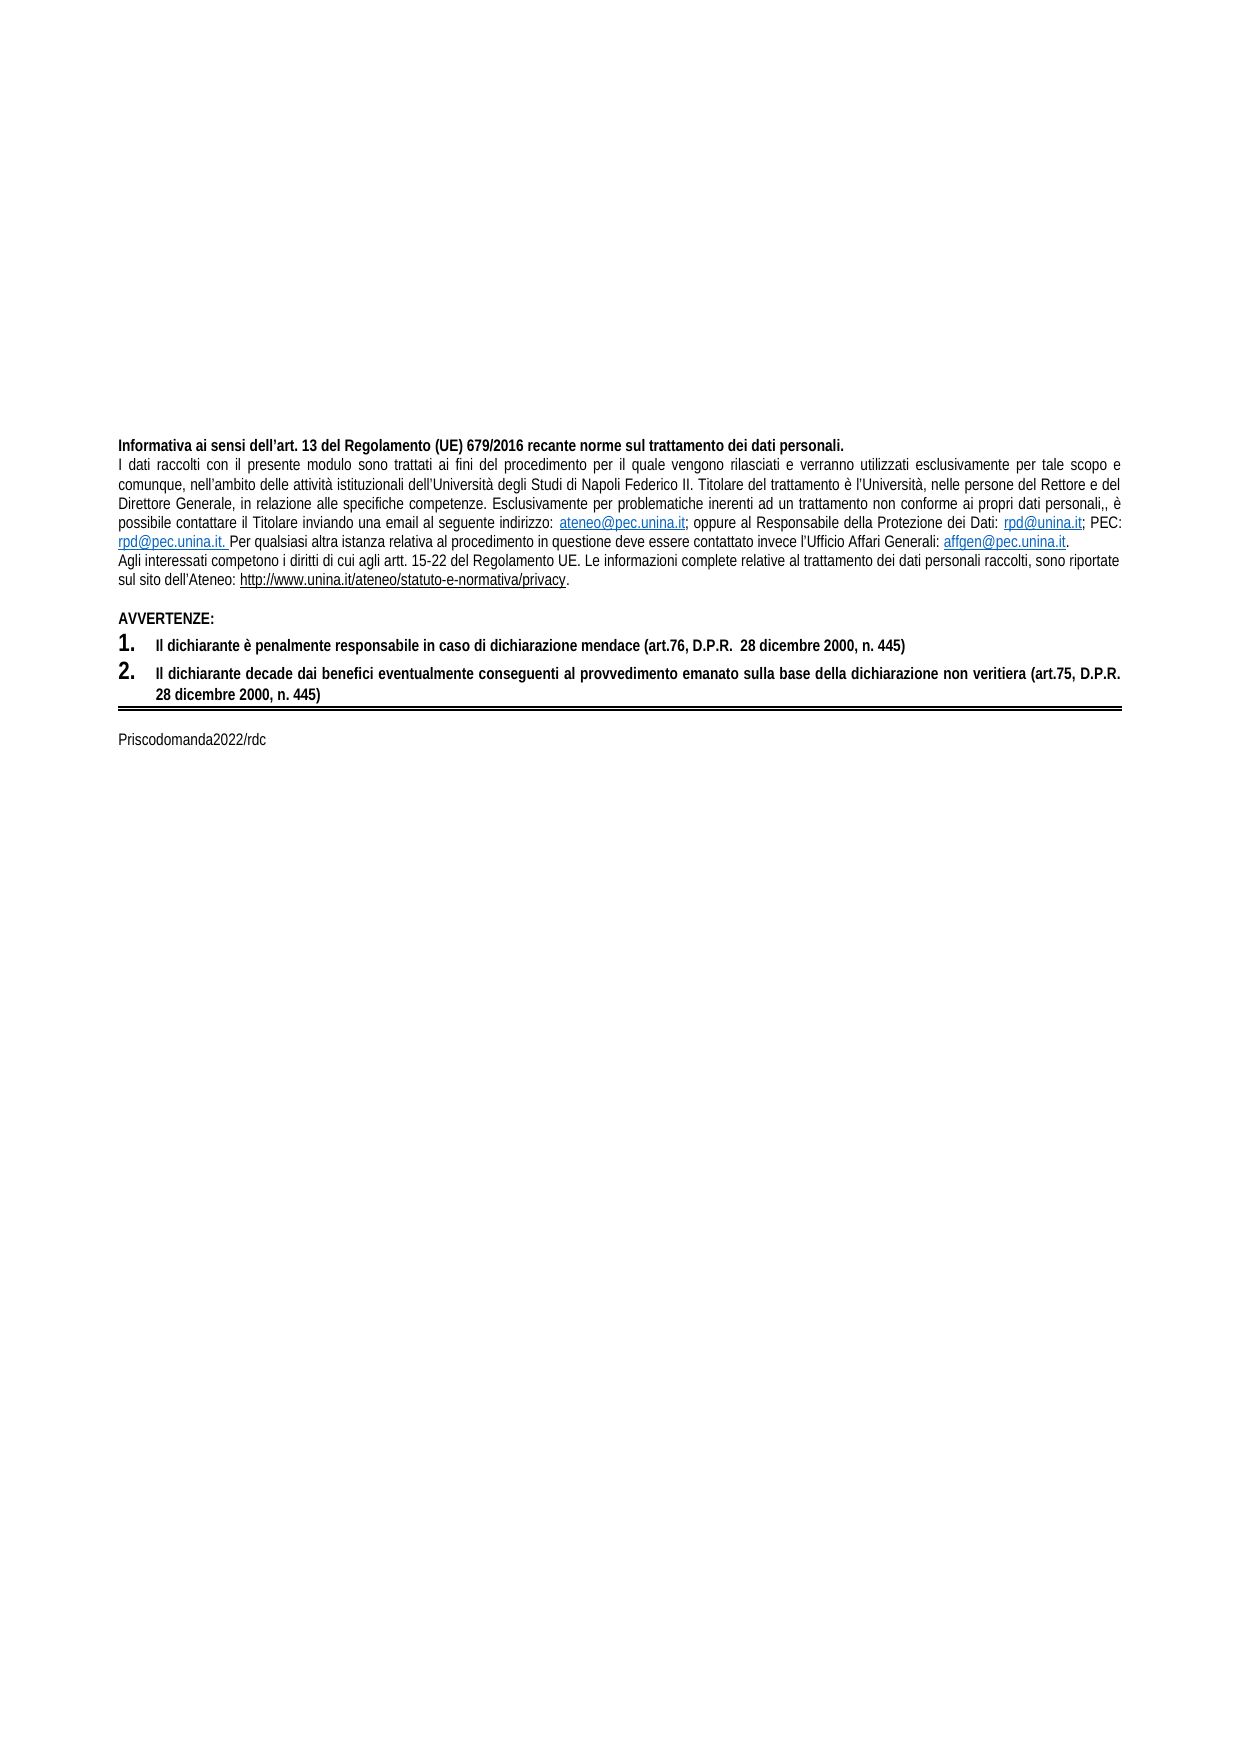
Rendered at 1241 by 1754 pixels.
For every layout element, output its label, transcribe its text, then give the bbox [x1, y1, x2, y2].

list Il dichiarante è penalmente responsabile in caso di dichiarazione mendace (art.76, D.P.R. 28 dicembre 2000, n. 445) [118, 628, 1122, 656]
text Priscodomanda2022/rdc [118, 730, 1122, 749]
text I dati raccolti con il presente modulo sono trattati ai fini del procedimento per il quale vengono rilasciati e verranno utilizzati esclusivamente per tale scopo e comunque, nell’ambito delle attività istituzionali dell’Università degli Studi di Napoli Federico II. Titolare del trattamento è l’Università, nelle persone del Rettore e del Direttore Generale, in relazione alle specifiche competenze. Esclusivamente per problematiche inerenti ad un trattamento non conforme ai propri dati personali,, è possibile contattare il Titolare inviando una email al seguente indirizzo: ateneo@pec.unina.it; oppure al Responsabile della Protezione dei Dati: rpd@unina.it; PEC: rpd@pec.unina.it. Per qualsiasi altra istanza relativa al procedimento in questione deve essere contattato invece l’Ufficio Affari Generali: affgen@pec.unina.it. [118, 455, 1122, 551]
text AVVERTENZE: [118, 608, 1122, 628]
text Informativa ai sensi dell’art. 13 del Regolamento (UE) 679/2016 recante norme sul trattamento dei dati personali. [118, 436, 1122, 455]
list Il dichiarante decade dai benefici eventualmente conseguenti al provvedimento emanato sulla base della dichiarazione non veritiera (art.75, D.P.R. 28 dicembre 2000, n. 445) [118, 656, 1122, 706]
text Agli interessati competono i diritti di cui agli artt. 15-22 del Regolamento UE. Le informazioni complete relative al trattamento dei dati personali raccolti, sono riportate sul sito dell’Ateneo: http://www.unina.it/ateneo/statuto-e-normativa/privacy. [118, 551, 1122, 589]
